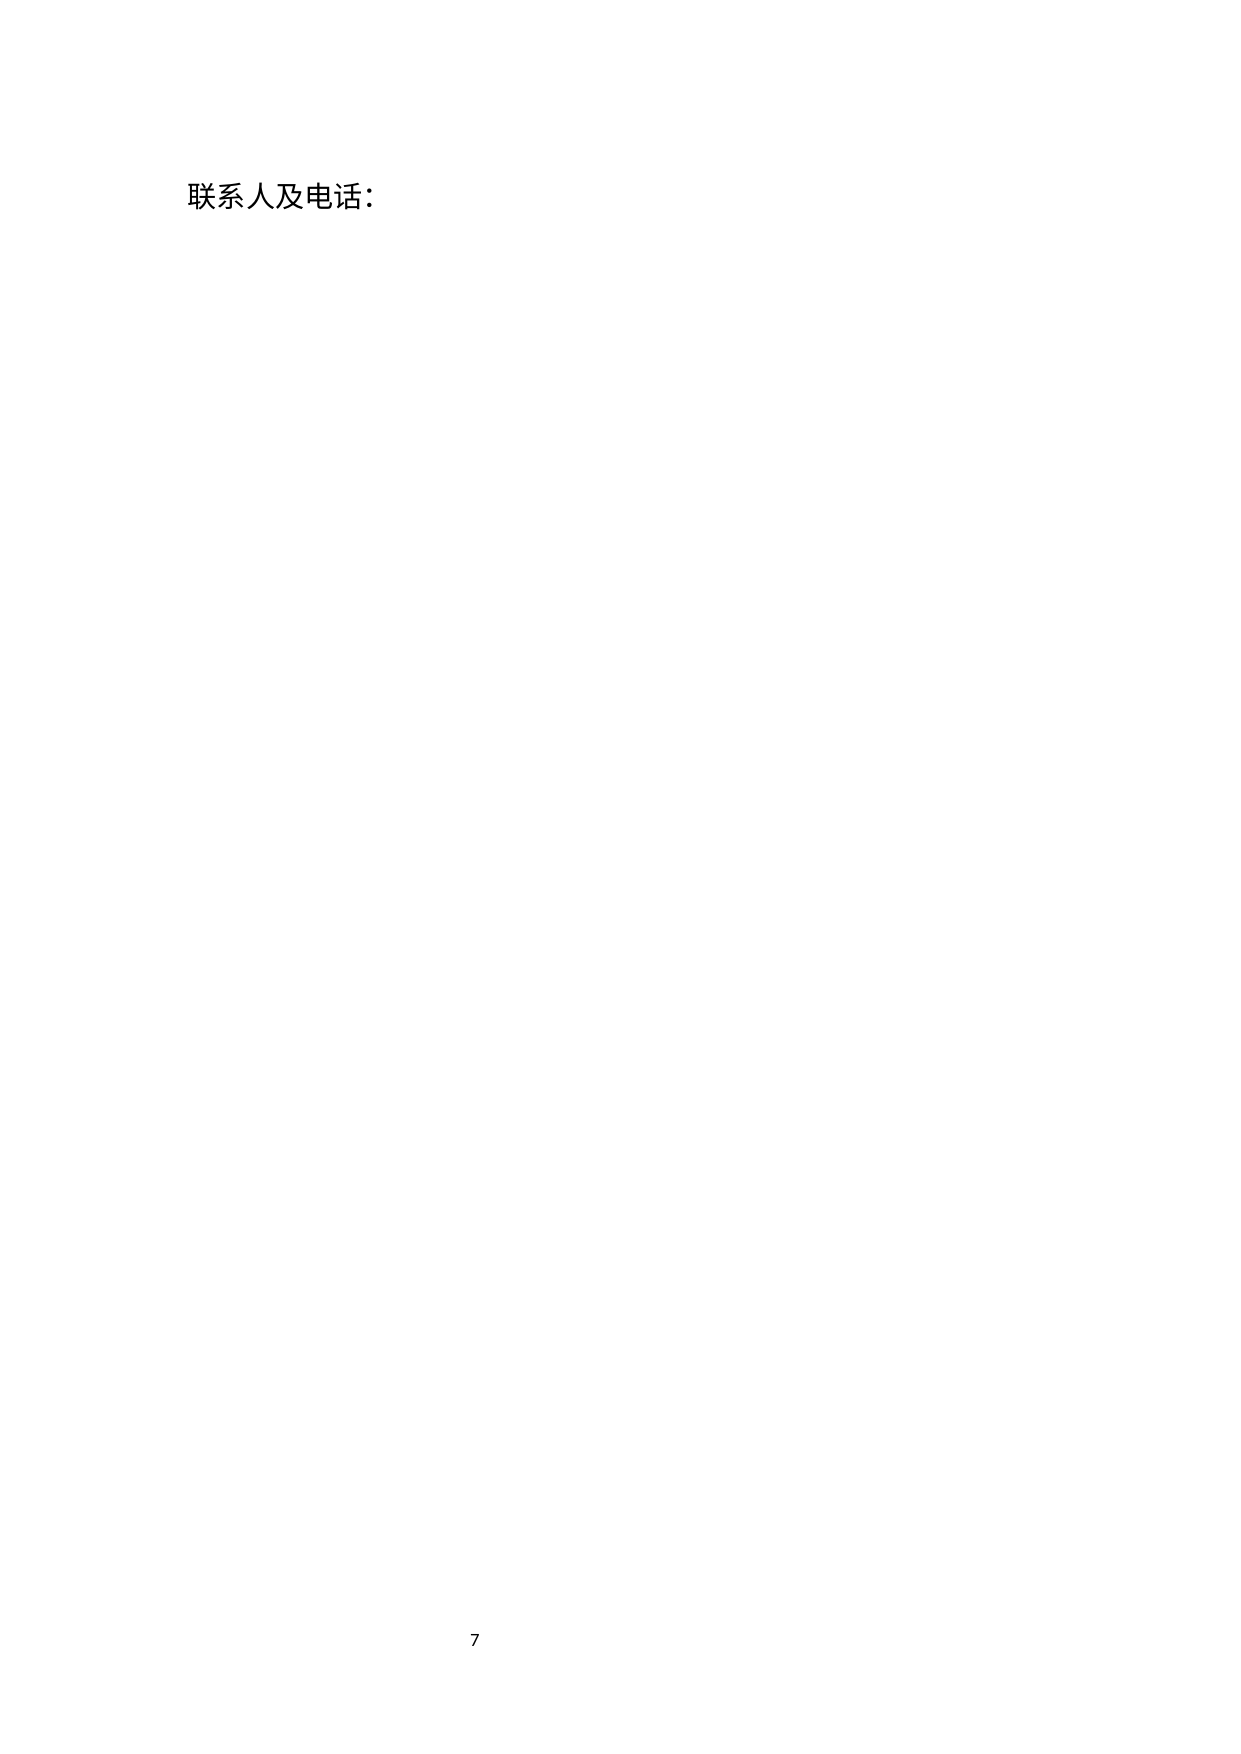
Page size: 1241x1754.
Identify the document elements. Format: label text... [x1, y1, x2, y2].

text 联系人及电话： [187, 162, 1053, 227]
